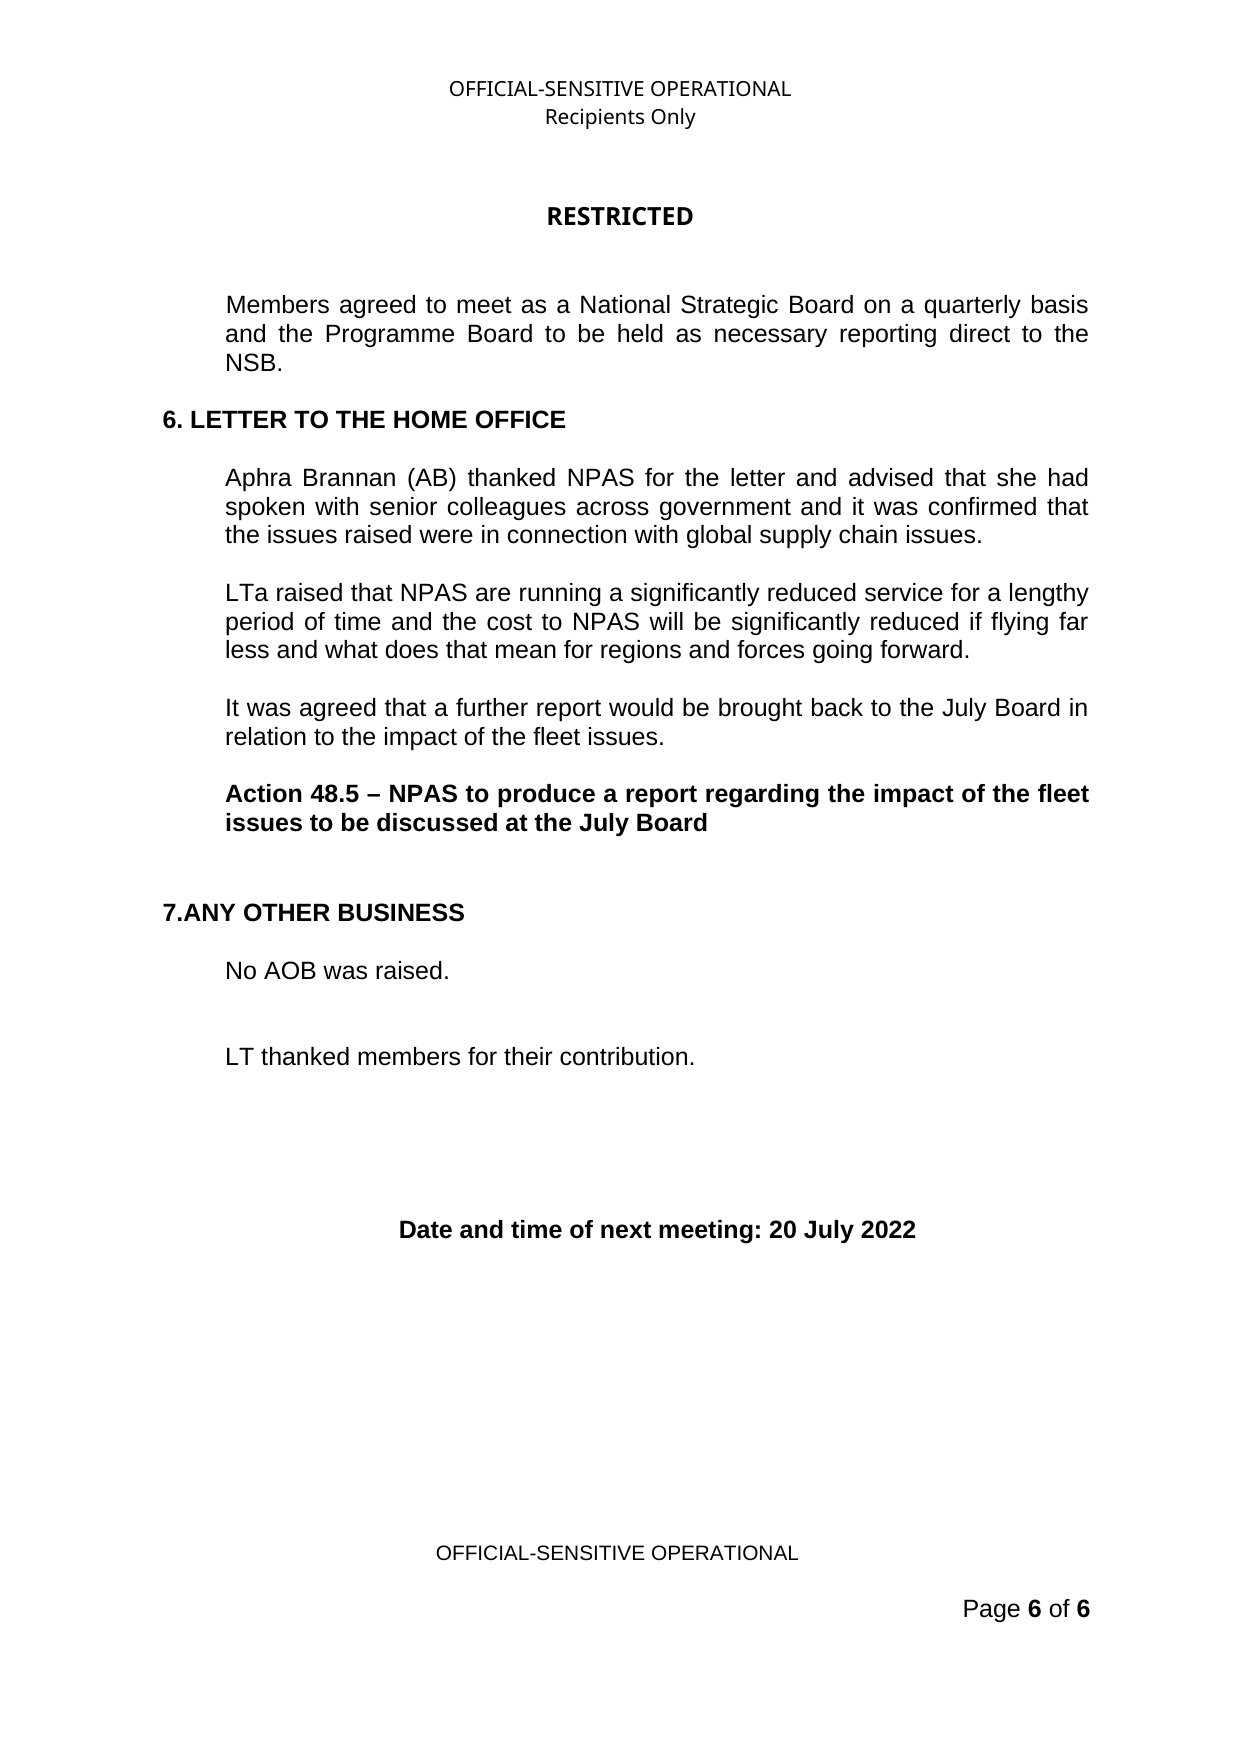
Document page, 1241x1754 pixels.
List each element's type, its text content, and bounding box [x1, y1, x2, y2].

text Aphra Brannan (AB) thanked NPAS for the letter and advised that she had spoken with senior colleagues across government and it was confirmed that the issues raised were in connection with global supply chain issues. [225, 463, 1090, 549]
text Action 48.5 – NPAS to produce a report regarding the impact of the fleet issues to be discussed at the July Board [225, 779, 1090, 837]
text LT thanked members for their contribution. [225, 1042, 1090, 1071]
text No AOB was raised. [225, 956, 1090, 984]
text It was agreed that a further report would be brought back to the July Board in relation to the impact of the fleet issues. [225, 693, 1090, 750]
text Members agreed to meet as a National Strategic Board on a quarterly basis and the Programme Board to be held as necessary reporting direct to the NSB. [225, 290, 1090, 377]
text LTa raised that NPAS are running a significantly reduced service for a lengthy period of time and the cost to NPAS will be significantly reduced if flying far less and what does that mean for regions and forces going forward. [225, 578, 1090, 664]
text Date and time of next meeting: 20 July 2022 [150, 1214, 1090, 1243]
subtitle 6. LETTER TO THE HOME OFFICE [162, 405, 1090, 434]
subtitle 7.ANY OTHER BUSINESS [162, 898, 1090, 927]
